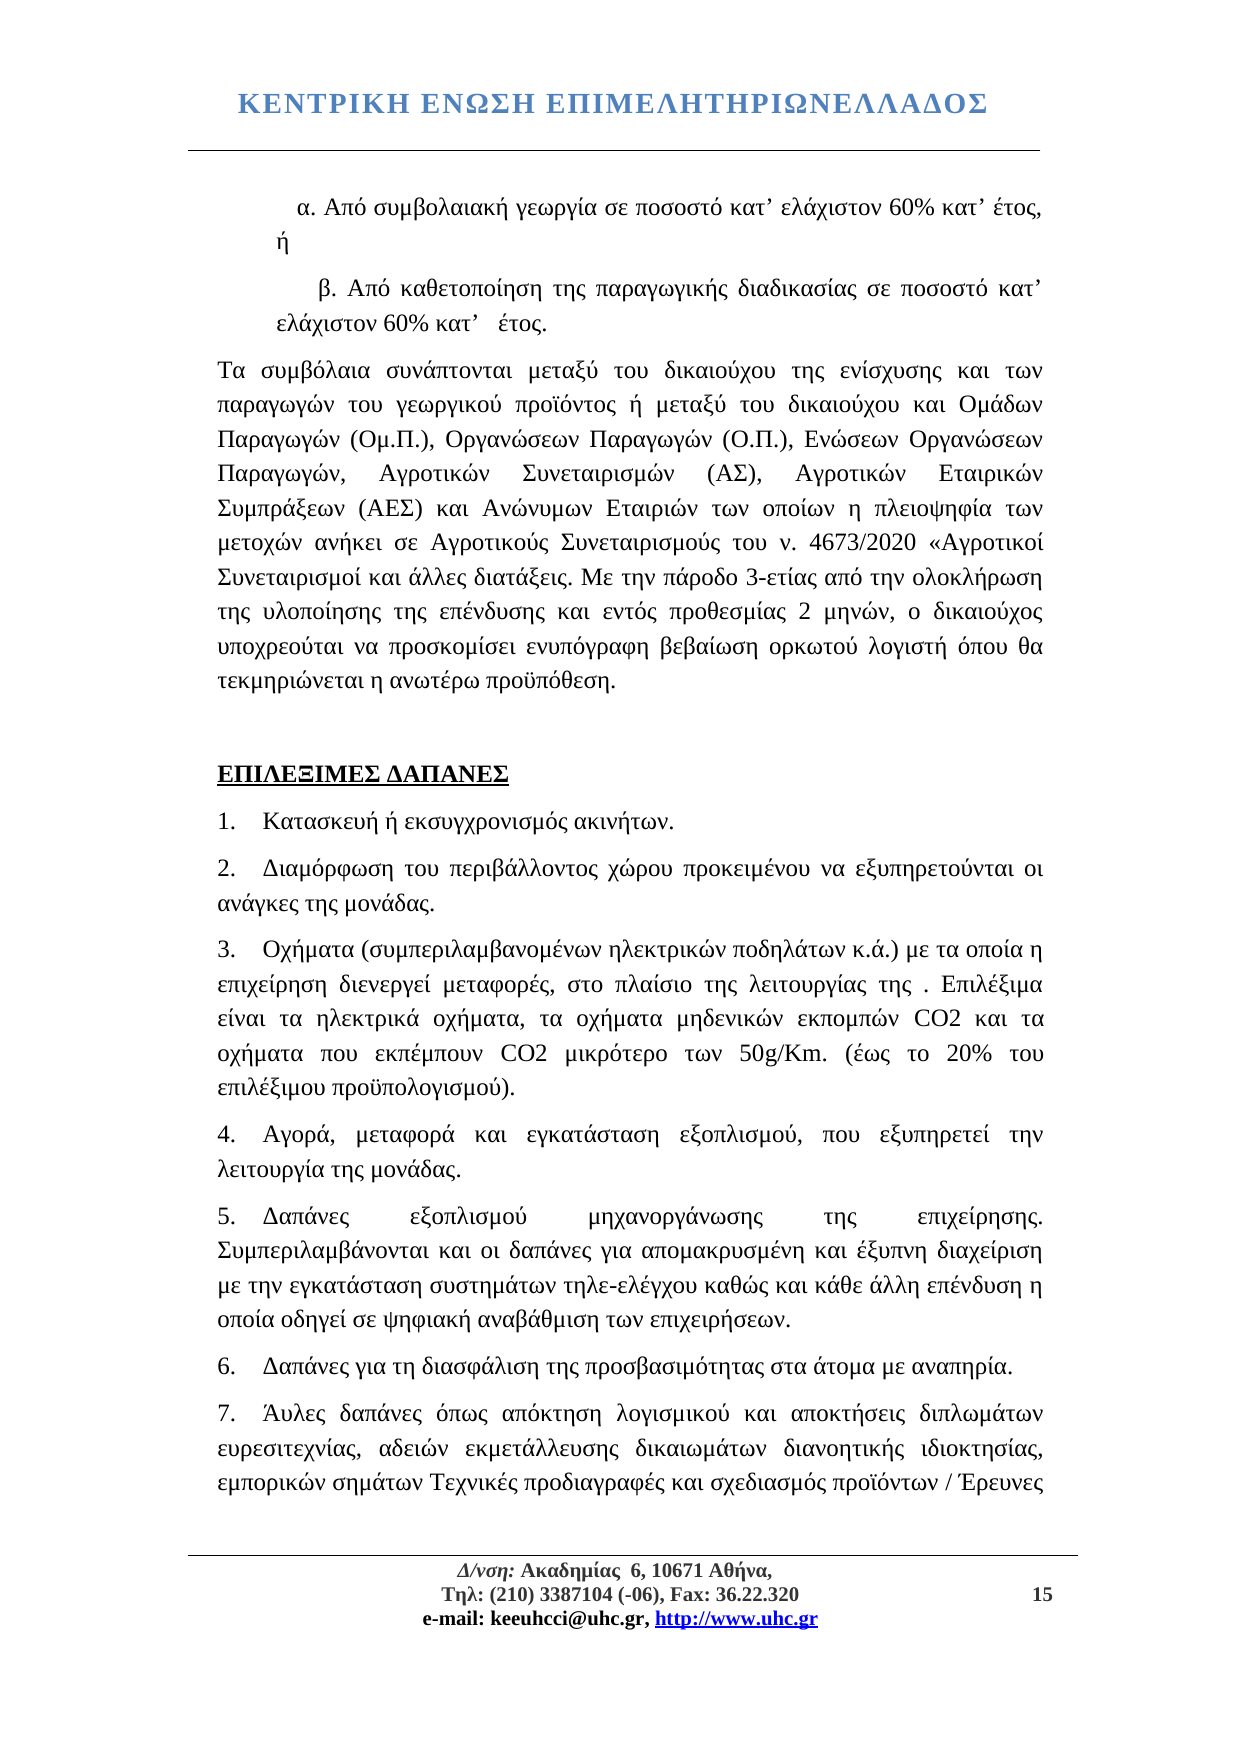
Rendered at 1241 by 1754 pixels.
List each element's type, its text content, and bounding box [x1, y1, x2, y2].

list Δαπάνες εξοπλισμού μηχανοργάνωσης της επιχείρησης. Συμπεριλαμβάνονται και οι δαπάνες για απομακρυσμένη και έξυπνη διαχείριση με την εγκατάσταση συστημάτων τηλε-ελέγχου καθώς και κάθε άλλη επένδυση η οποία οδηγεί σε ψηφιακή αναβάθμιση των επιχειρήσεων. [217, 1201, 1044, 1333]
text β. Από καθετοποίηση της παραγωγικής διαδικασίας σε ποσοστό κατ’ ελάχιστον 60% κατ’ έτος. [247, 273, 1044, 337]
list Διαμόρφωση του περιβάλλοντος χώρου προκειμένου να εξυπηρετούνται οι ανάγκες της μονάδας. [217, 853, 1044, 916]
text ΕΠΙΛΕΞΙΜΕΣ ΔΑΠΑΝΕΣ [217, 759, 1044, 788]
text α. Από συμβολαιακή γεωργία σε ποσοστό κατ’ ελάχιστον 60% κατ’ έτος, ή [247, 192, 1044, 255]
list Αγορά, μεταφορά και εγκατάσταση εξοπλισμού, που εξυπηρετεί την λειτουργία της μονάδας. [217, 1119, 1044, 1183]
list Οχήματα (συμπεριλαμβανομένων ηλεκτρικών ποδηλάτων κ.ά.) με τα οποία η επιχείρηση διενεργεί μεταφορές, στο πλαίσιο της λειτουργίας της . Επιλέξιμα είναι τα ηλεκτρικά οχήματα, τα οχήματα μηδενικών εκπομπών CO2 και τα οχήματα που εκπέμπουν CO2 μικρότερο των 50g/Km. (έως το 20% του επιλέξιμου προϋπολογισμού). [217, 934, 1044, 1101]
text Τα συμβόλαια συνάπτονται μεταξύ του δικαιούχου της ενίσχυσης και των παραγωγών του γεωργικού προϊόντος ή μεταξύ του δικαιούχου και Ομάδων Παραγωγών (Ομ.Π.), Οργανώσεων Παραγωγών (Ο.Π.), Ενώσεων Οργανώσεων Παραγωγών, Αγροτικών Συνεταιρισμών (ΑΣ), Αγροτικών Εταιρικών Συμπράξεων (ΑΕΣ) και Ανώνυμων Εταιριών των οποίων η πλειοψηφία των μετοχών ανήκει σε Αγροτικούς Συνεταιρισμούς του ν. 4673/2020 «Αγροτικοί Συνεταιρισμοί και άλλες διατάξεις. Με την πάροδο 3-ετίας από την ολοκλήρωση της υλοποίησης της επένδυσης και εντός προθεσμίας 2 μηνών, ο δικαιούχος υποχρεούται να προσκομίσει ενυπόγραφη βεβαίωση ορκωτού λογιστή όπου θα τεκμηριώνεται η ανωτέρω προϋπόθεση. [217, 355, 1044, 694]
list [217, 1398, 1044, 1496]
list Κατασκευή ή εκσυγχρονισμός ακινήτων. [217, 806, 1044, 835]
list Δαπάνες για τη διασφάλιση της προσβασιμότητας στα άτομα με αναπηρία. [217, 1351, 1044, 1380]
